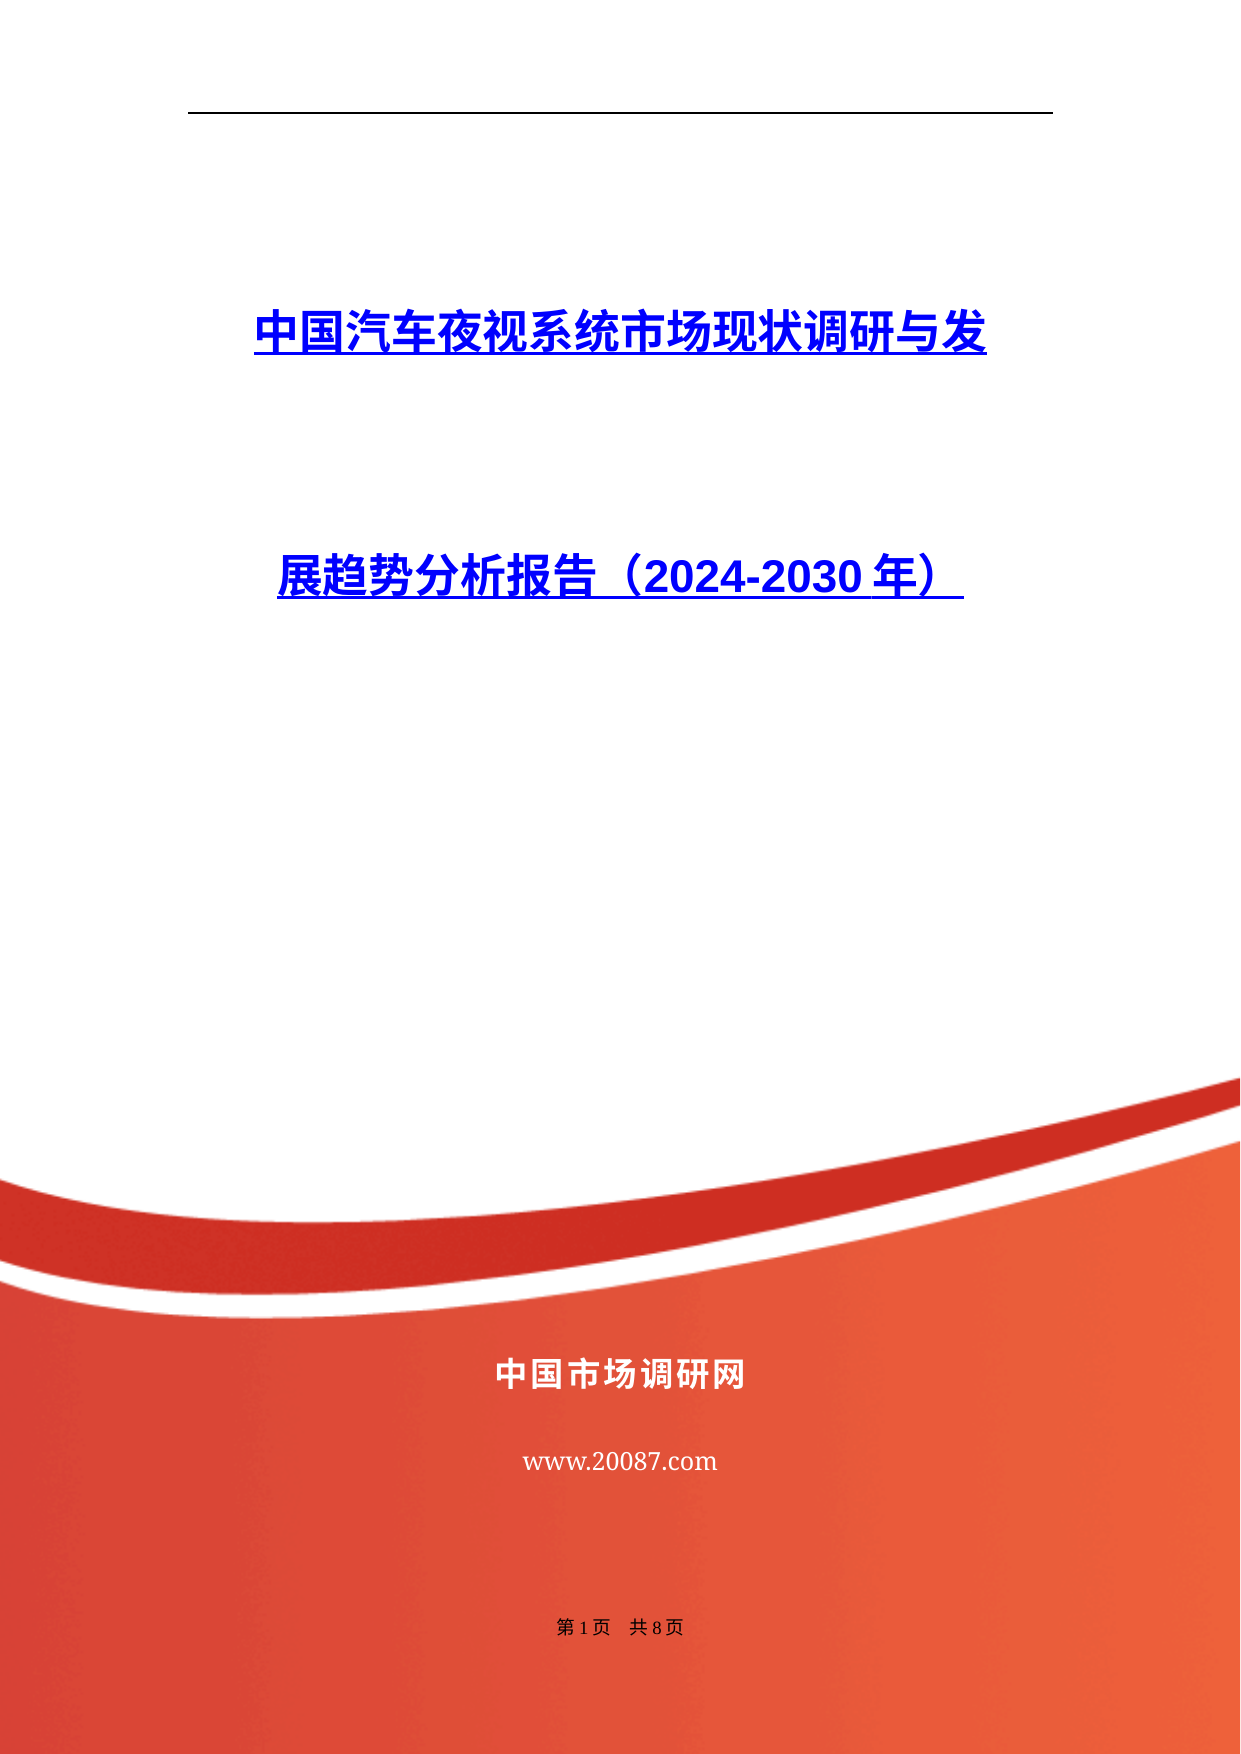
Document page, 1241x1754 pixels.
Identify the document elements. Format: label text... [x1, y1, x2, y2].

subtitle 中国市场调研网 [187, 1339, 1053, 1404]
table_header 中国汽车夜视系统市场现状调研与发展趋势分析报告（2024-2030年） [188, 207, 1053, 773]
picture [0, 1006, 1241, 1754]
text www.20087.com [187, 1428, 1053, 1493]
